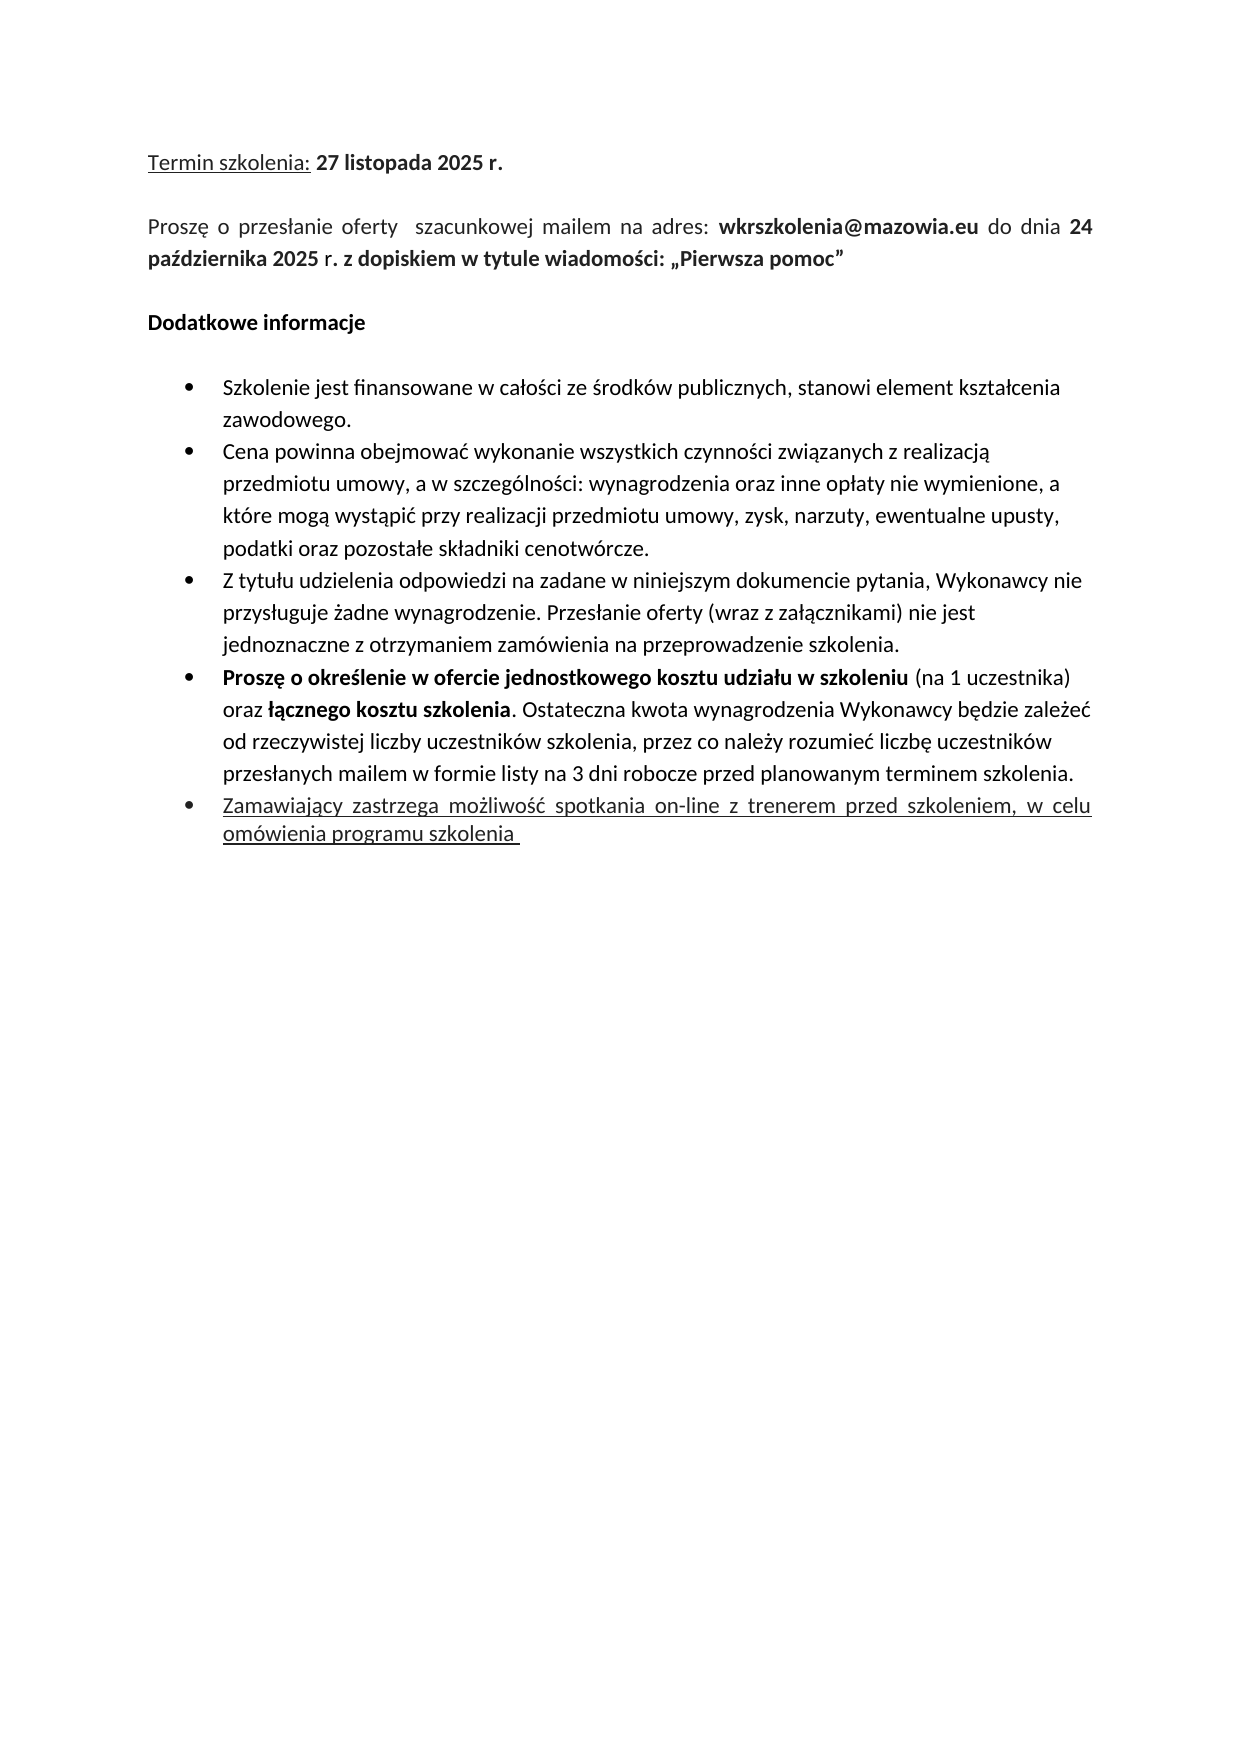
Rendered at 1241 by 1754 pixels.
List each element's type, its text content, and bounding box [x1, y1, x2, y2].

text Proszę o przesłanie oferty szacunkowej mailem na adres: wkrszkolenia@mazowia.eu do dnia 24 października 2025 r. z dopiskiem w tytule wiadomości: „Pierwsza pomoc” [148, 212, 1093, 272]
text Termin szkolenia: 27 listopada 2025 r. [148, 148, 1093, 176]
list Cena powinna obejmować wykonanie wszystkich czynności związanych z realizacją przedmiotu umowy, a w szczególności: wynagrodzenia oraz inne opłaty nie wymienione, a które mogą wystąpić przy realizacji przedmiotu umowy, zysk, narzuty, ewentualne upusty, podatki oraz pozostałe składniki cenotwórcze. [185, 437, 1093, 562]
list Szkolenie jest finansowane w całości ze środków publicznych, stanowi element kształcenia zawodowego. [185, 373, 1093, 433]
list Z tytułu udzielenia odpowiedzi na zadane w niniejszym dokumencie pytania, Wykonawcy nie przysługuje żadne wynagrodzenie. Przesłanie oferty (wraz z załącznikami) nie jest jednoznaczne z otrzymaniem zamówienia na przeprowadzenie szkolenia. [185, 566, 1093, 658]
text Dodatkowe informacje [148, 308, 1093, 337]
list Zamawiający zastrzega możliwość spotkania on-line z trenerem przed szkoleniem, w celu omówienia programu szkolenia [185, 791, 1093, 847]
list Proszę o określenie w ofercie jednostkowego kosztu udziału w szkoleniu (na 1 uczestnika) oraz łącznego kosztu szkolenia. Ostateczna kwota wynagrodzenia Wykonawcy będzie zależeć od rzeczywistej liczby uczestników szkolenia, przez co należy rozumieć liczbę uczestników przesłanych mailem w formie listy na 3 dni robocze przed planowanym terminem szkolenia. [185, 663, 1093, 787]
